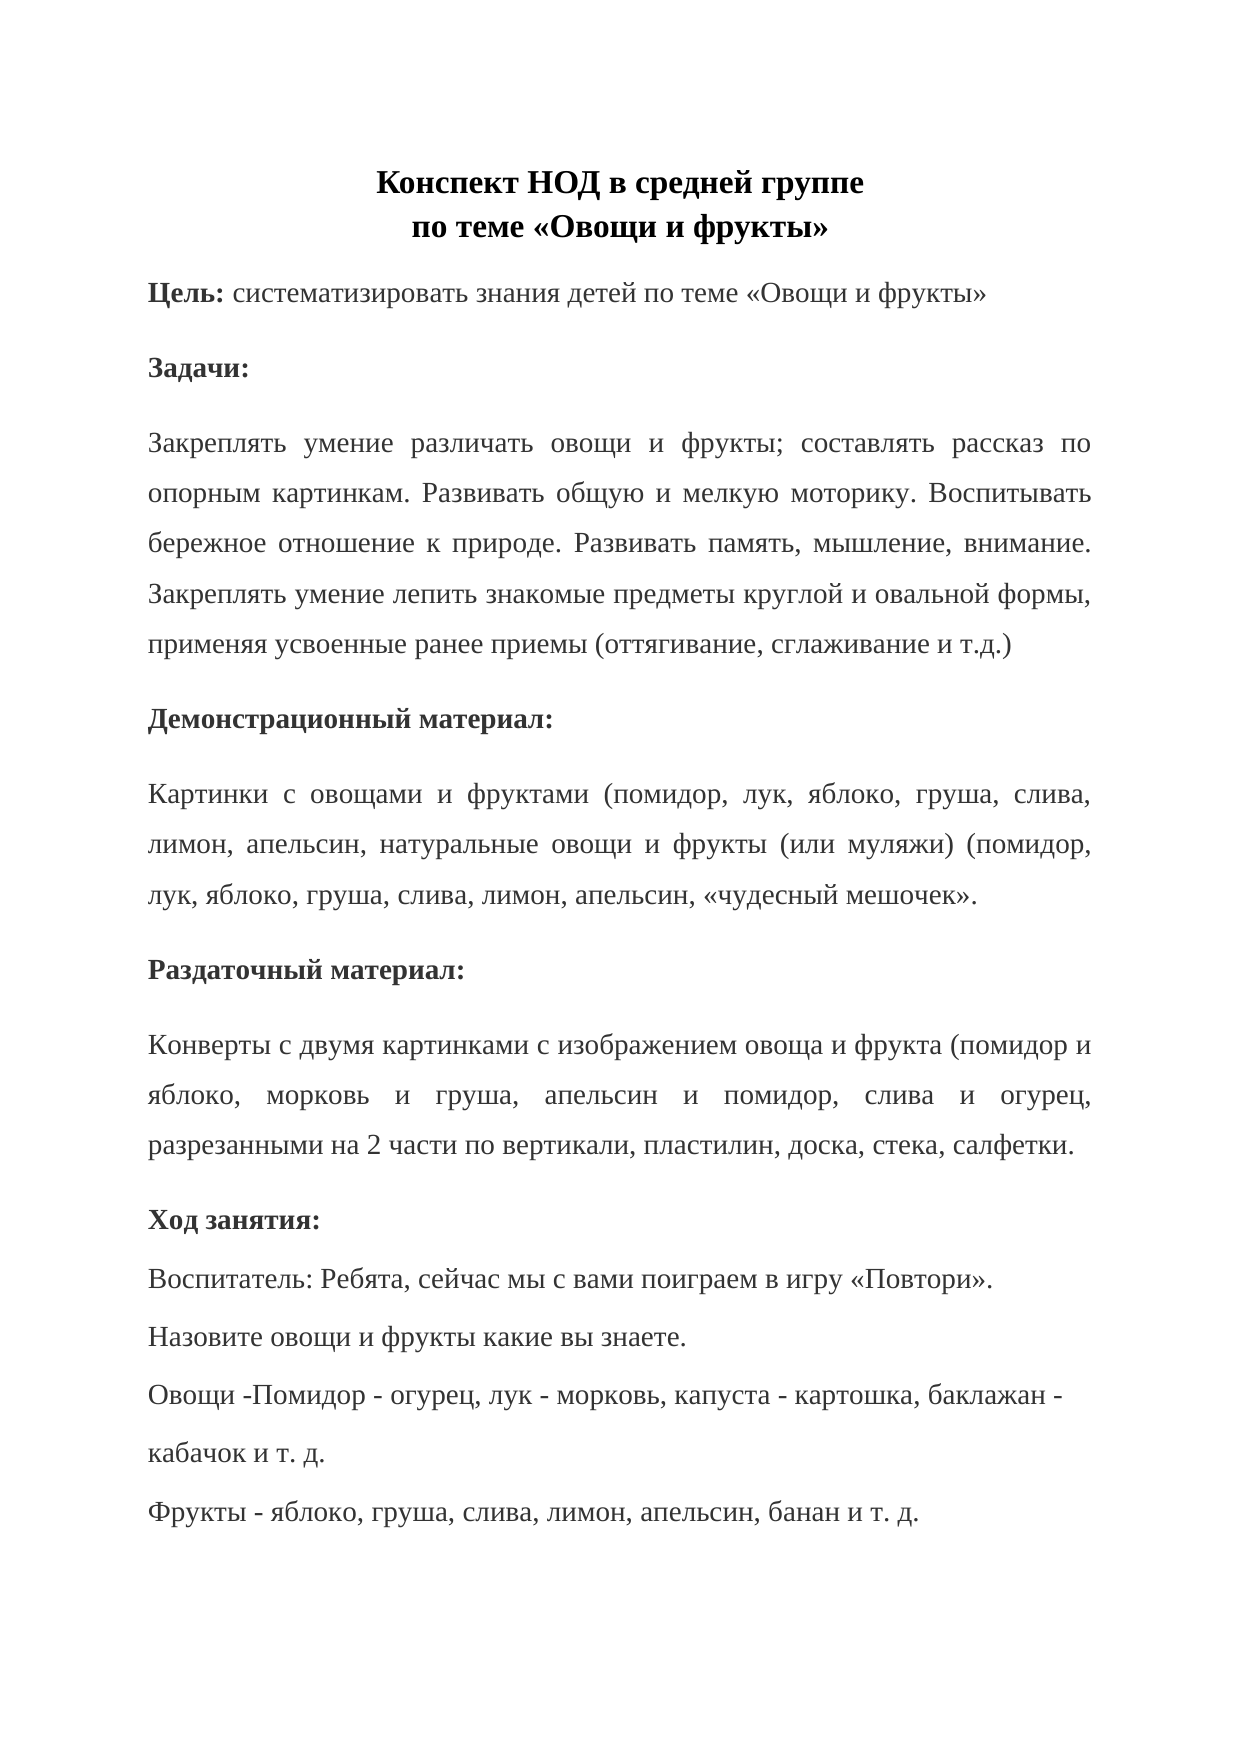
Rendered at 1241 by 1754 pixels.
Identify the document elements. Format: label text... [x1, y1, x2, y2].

text Конспект НОД в средней группе [148, 162, 1092, 201]
text Закреплять умение различать овощи и фрукты; составлять рассказ по опорным картинкам. Развивать общую и мелкую моторику. Воспитывать бережное отношение к природе. Развивать память, мышление, внимание. Закреплять умение лепить знакомые предметы круглой и овальной формы, применяя усвоенные ранее приемы (оттягивание, сглаживание и т.д.) [148, 425, 1092, 660]
text Демонстрационный материал: [148, 701, 1092, 735]
text Задачи: [148, 350, 1092, 383]
text Воспитатель: Ребята, сейчас мы с вами поиграем в игру «Повтори». [148, 1261, 1092, 1294]
text Назовите овощи и фрукты какие вы знаете. [148, 1319, 1092, 1352]
text Цель: систематизировать знания детей по теме «Овощи и фрукты» [148, 275, 1092, 308]
text Фрукты - яблоко, груша, слива, лимон, апельсин, банан и т. д. [148, 1494, 1092, 1527]
text Конверты с двумя картинками с изображением овоща и фрукта (помидор и яблоко, морковь и груша, апельсин и помидор, слива и огурец, разрезанными на 2 части по вертикали, пластилин, доска, стека, салфетки. [148, 1027, 1092, 1161]
text Овощи -Помидор - огурец, лук - морковь, капуста - картошка, баклажан - [148, 1377, 1092, 1411]
text кабачок и т. д. [148, 1435, 1092, 1469]
text Раздаточный материал: [148, 952, 1092, 985]
text по теме «Овощи и фрукты» [148, 206, 1092, 244]
text Ход занятия: [148, 1202, 1092, 1236]
text Картинки с овощами и фруктами (помидор, лук, яблоко, груша, слива, лимон, апельсин, натуральные овощи и фрукты (или муляжи) (помидор, лук, яблоко, груша, слива, лимон, апельсин, «чудесный мешочек». [148, 776, 1092, 910]
